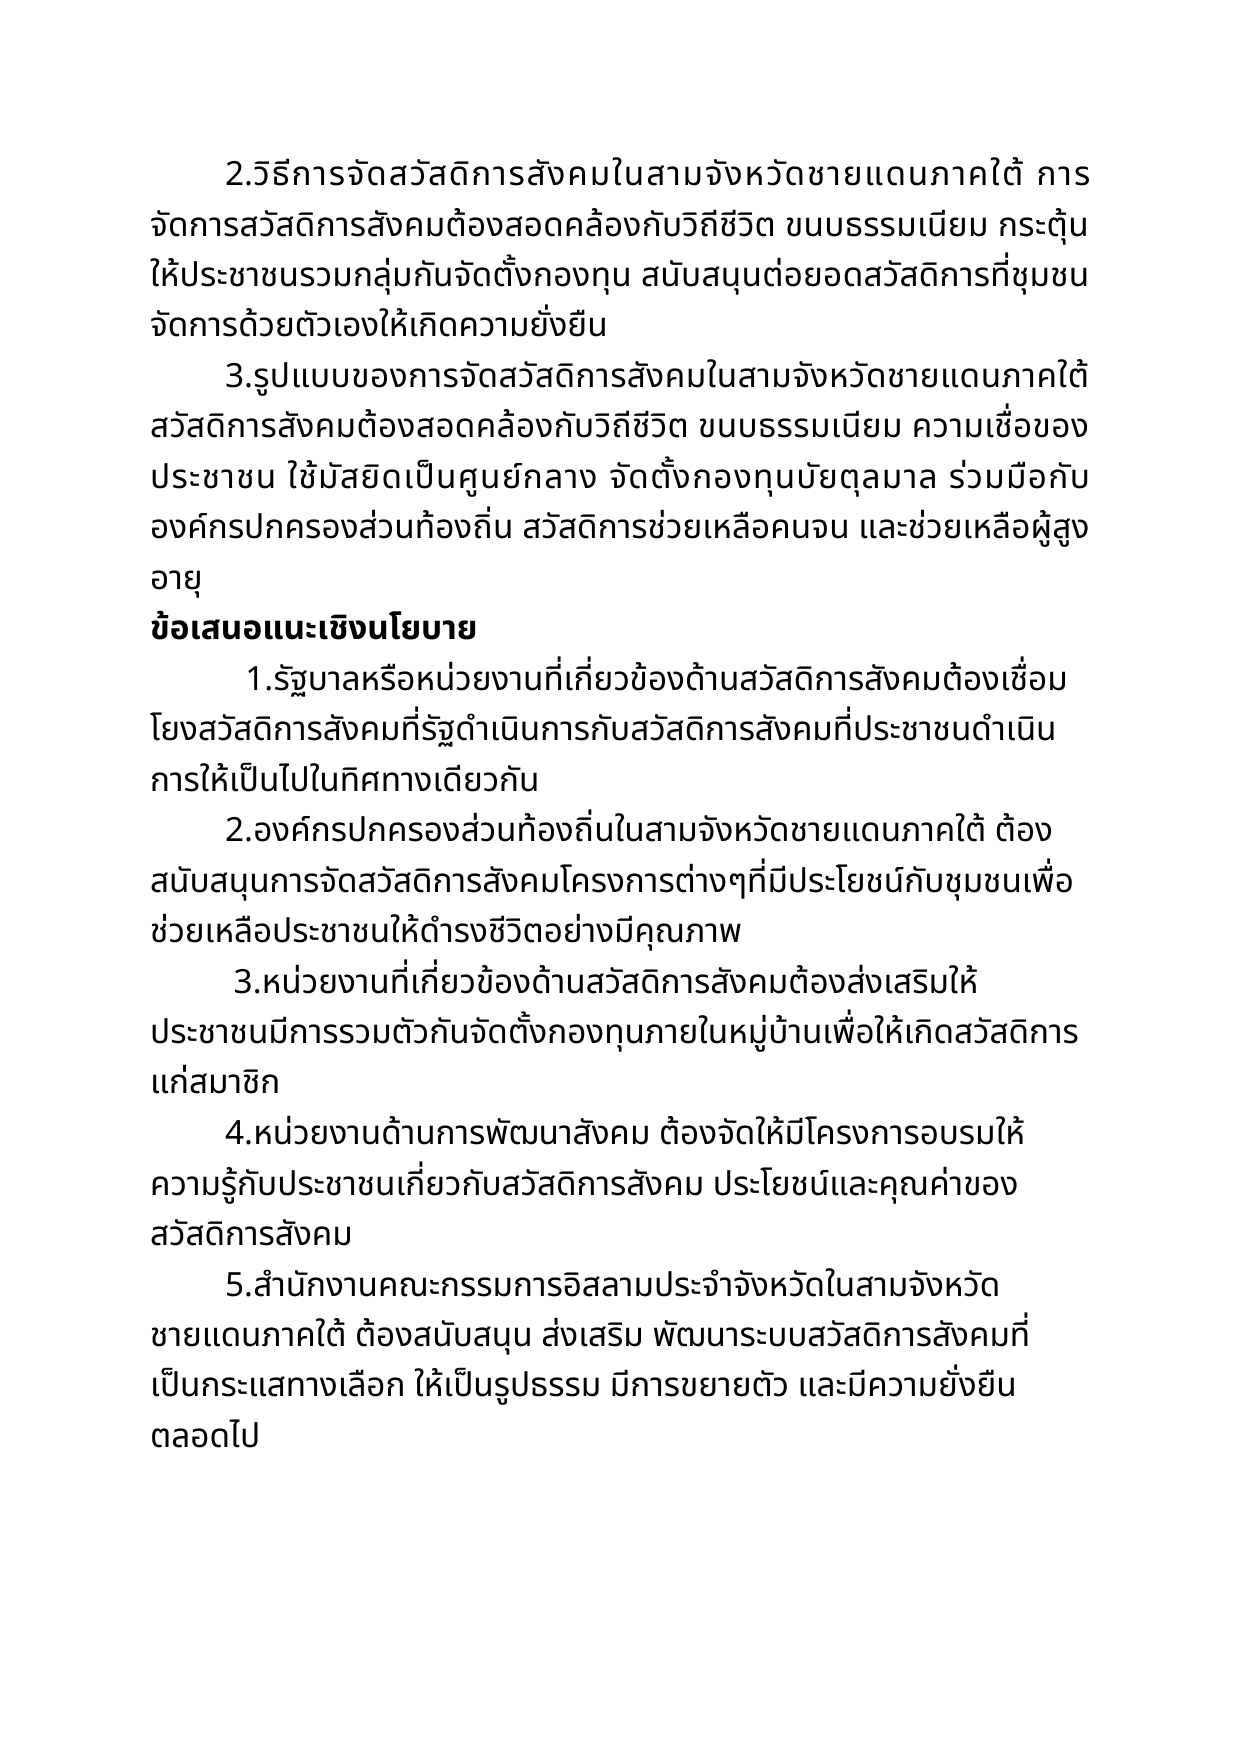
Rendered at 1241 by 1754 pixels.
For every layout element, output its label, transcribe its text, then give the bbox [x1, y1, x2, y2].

text 3.หน่วยงานที่เกี่ยวข้องด้านสวัสดิการสังคมต้องส่งเสริมให้ประชาชนมีการรวมตัวกันจัดตั้งกองทุนภายในหมู่บ้านเพื่อให้เกิดสวัสดิการแก่สมาชิก [150, 957, 1090, 1109]
text 1.รัฐบาลหรือหน่วยงานที่เกี่ยวข้องด้านสวัสดิการสังคมต้องเชื่อมโยงสวัสดิการสังคมที่รัฐดำเนินการกับสวัสดิการสังคมที่ประชาชนดำเนินการให้เป็นไปในทิศทางเดียวกัน [150, 654, 1090, 806]
text 4.หน่วยงานด้านการพัฒนาสังคม ต้องจัดให้มีโครงการอบรมให้ความรู้กับประชาชนเกี่ยวกับสวัสดิการสังคม ประโยชน์และคุณค่าของสวัสดิการสังคม [150, 1109, 1090, 1260]
text 3.รูปแบบของการจัดสวัสดิการสังคมในสามจังหวัดชายแดนภาคใต้ สวัสดิการสังคมต้องสอดคล้องกับวิถีชีวิต ขนบธรรมเนียม ความเชื่อของประชาชน ใช้มัสยิดเป็นศูนย์กลาง จัดตั้งกองทุนบัยตุลมาล ร่วมมือกับองค์กรปกครองส่วนท้องถิ่น สวัสดิการช่วยเหลือคนจน และช่วยเหลือผู้สูงอายุ [150, 352, 1090, 604]
text ข้อเสนอแนะเชิงนโยบาย [150, 604, 1090, 654]
list 2.วิธีการจัดสวัสดิการสังคมในสามจังหวัดชายแดนภาคใต้ การจัดการสวัสดิการสังคมต้องสอดคล้องกับวิถีชีวิต ขนบธรรมเนียม กระตุ้นให้ประชาชนรวมกลุ่มกันจัดตั้งกองทุน สนับสนุนต่อยอดสวัสดิการที่ชุมชนจัดการด้วยตัวเองให้เกิดความยั่งยืน [150, 150, 1090, 352]
text 5.สำนักงานคณะกรรมการอิสลามประจำจังหวัดในสามจังหวัดชายแดนภาคใต้ ต้องสนับสนุน ส่งเสริม พัฒนาระบบสวัสดิการสังคมที่เป็นกระแสทางเลือก ให้เป็นรูปธรรม มีการขยายตัว และมีความยั่งยืนตลอดไป [150, 1260, 1090, 1462]
text 2.องค์กรปกครองส่วนท้องถิ่นในสามจังหวัดชายแดนภาคใต้ ต้องสนับสนุนการจัดสวัสดิการสังคมโครงการต่างๆที่มีประโยชน์กับชุมชนเพื่อช่วยเหลือประชาชนให้ดำรงชีวิตอย่างมีคุณภาพ [150, 806, 1090, 957]
